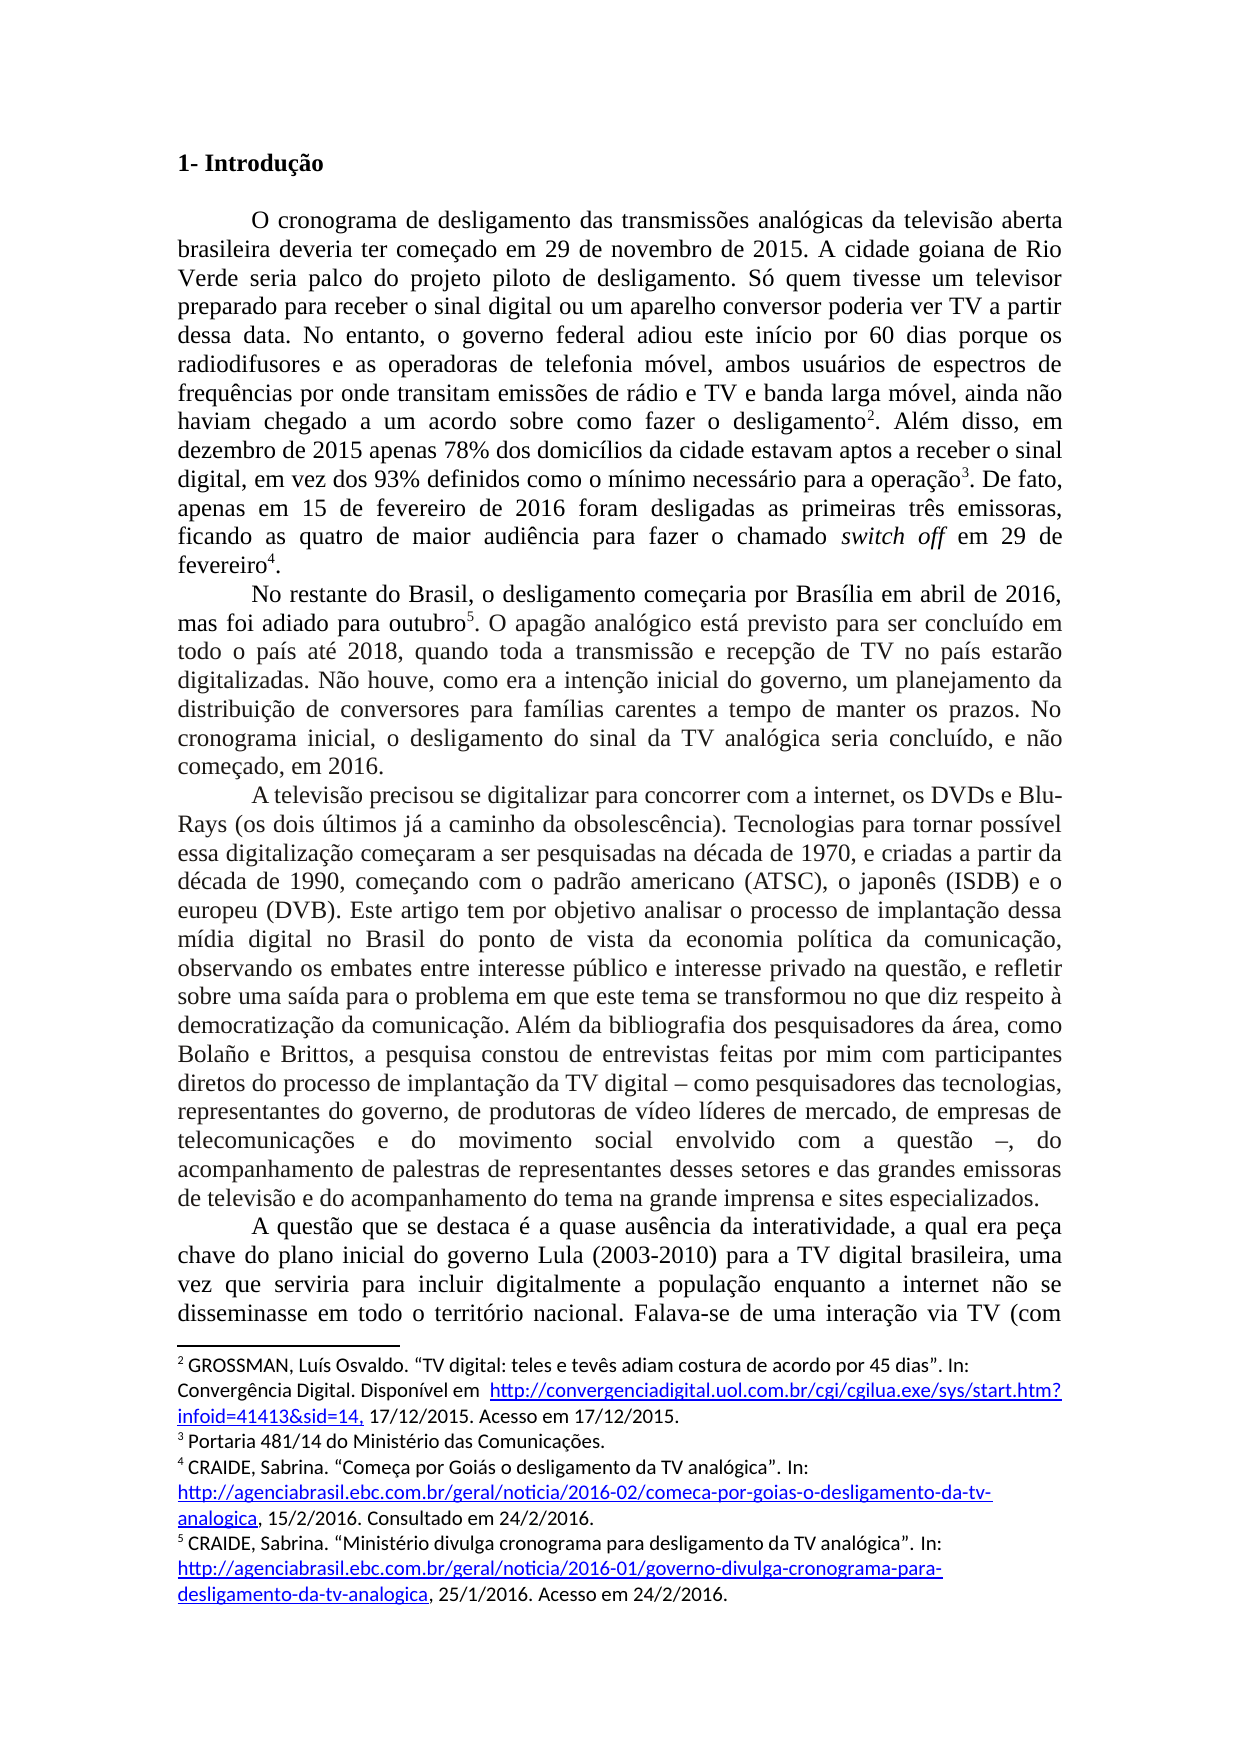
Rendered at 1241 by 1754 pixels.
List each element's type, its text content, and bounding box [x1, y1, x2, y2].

text 1- Introdução [177, 148, 1063, 176]
text No restante do Brasil, o desligamento começaria por Brasília em abril de 2016, mas foi adiado para outubro. O apagão analógico está previsto para ser concluído em todo o país até 2018, quando toda a transmissão e recepção de TV no país estarão digitalizadas. Não houve, como era a intenção inicial do governo, um planejamento da distribuição de conversores para famílias carentes a tempo de manter os prazos. No cronograma inicial, o desligamento do sinal da TV analógica seria concluído, e não começado, em 2016. [177, 579, 1063, 780]
text A televisão precisou se digitalizar para concorrer com a internet, os DVDs e Blu-Rays (os dois últimos já a caminho da obsolescência). Tecnologias para tornar possível essa digitalização começaram a ser pesquisadas na década de 1970, e criadas a partir da década de 1990, começando com o padrão americano (ATSC), o japonês (ISDB) e o europeu (DVB). Este artigo tem por objetivo analisar o processo de implantação dessa mídia digital no Brasil do ponto de vista da economia política da comunicação, observando os embates entre interesse público e interesse privado na questão, e refletir sobre uma saída para o problema em que este tema se transformou no que diz respeito à democratização da comunicação. Além da bibliografia dos pesquisadores da área, como Bolaño e Brittos, a pesquisa constou de entrevistas feitas por mim com participantes diretos do processo de implantação da TV digital – como pesquisadores das tecnologias, representantes do governo, de produtoras de vídeo líderes de mercado, de empresas de telecomunicações e do movimento social envolvido com a questão –, do acompanhamento de palestras de representantes desses setores e das grandes emissoras de televisão e do acompanhamento do tema na grande imprensa e sites especializados. [177, 780, 1063, 1211]
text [177, 1211, 1063, 1326]
text O cronograma de desligamento das transmissões analógicas da televisão aberta brasileira deveria ter começado em 29 de novembro de 2015. A cidade goiana de Rio Verde seria palco do projeto piloto de desligamento. Só quem tivesse um televisor preparado para receber o sinal digital ou um aparelho conversor poderia ver TV a partir dessa data. No entanto, o governo federal adiou este início por 60 dias porque os radiodifusores e as operadoras de telefonia móvel, ambos usuários de espectros de frequências por onde transitam emissões de rádio e TV e banda larga móvel, ainda não haviam chegado a um acordo sobre como fazer o desligamento. Além disso, em dezembro de 2015 apenas 78% dos domicílios da cidade estavam aptos a receber o sinal digital, em vez dos 93% definidos como o mínimo necessário para a operação. De fato, apenas em 15 de fevereiro de 2016 foram desligadas as primeiras três emissoras, ficando as quatro de maior audiência para fazer o chamado switch off em 29 de fevereiro. [177, 205, 1063, 579]
